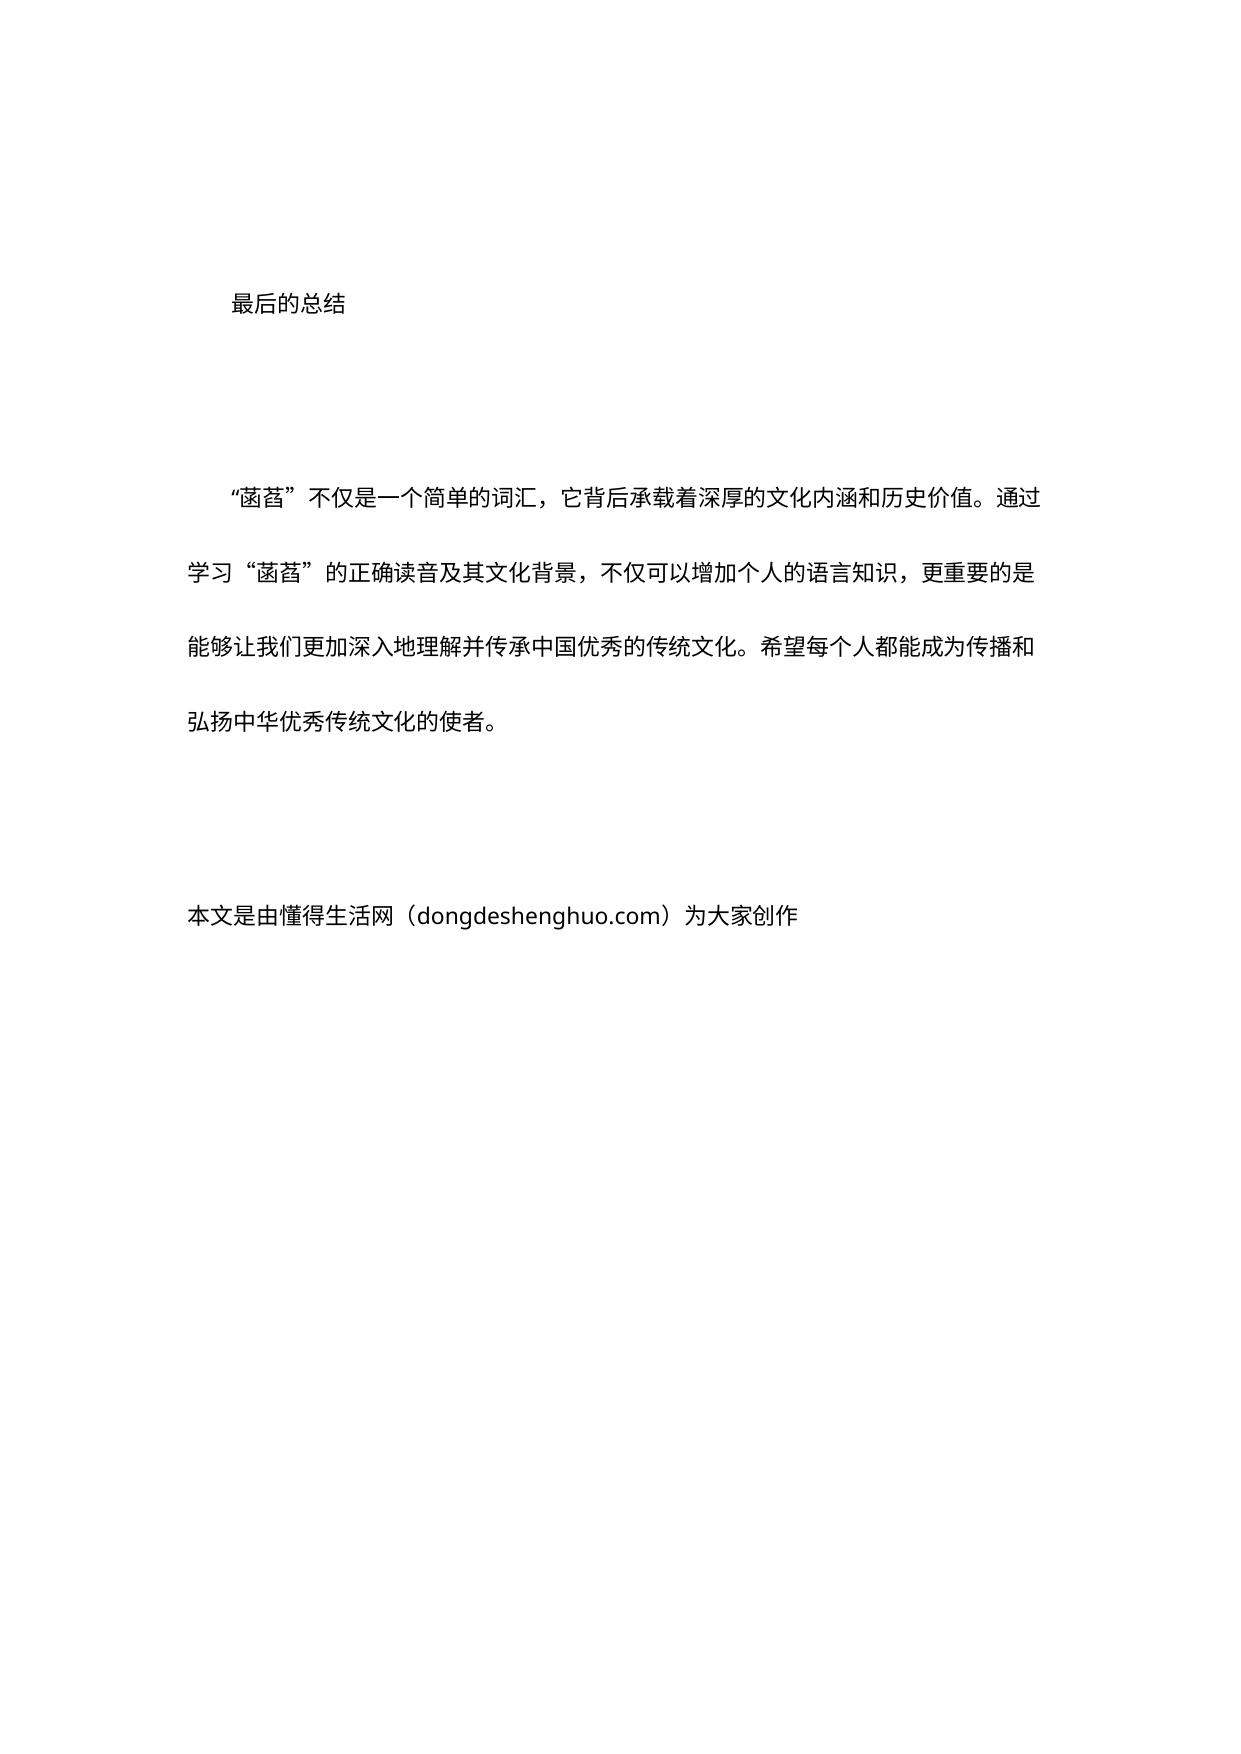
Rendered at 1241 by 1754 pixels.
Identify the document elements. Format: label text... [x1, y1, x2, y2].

text 本文是由懂得生活网（dongdeshenghuo.com）为大家创作 [187, 882, 1053, 947]
text “菡萏”不仅是一个简单的词汇，它背后承载着深厚的文化内涵和历史价值。通过学习“菡萏”的正确读音及其文化背景，不仅可以增加个人的语言知识，更重要的是能够让我们更加深入地理解并传承中国优秀的传统文化。希望每个人都能成为传播和弘扬中华优秀传统文化的使者。 [187, 464, 1053, 753]
text 最后的总结 [187, 270, 1053, 335]
